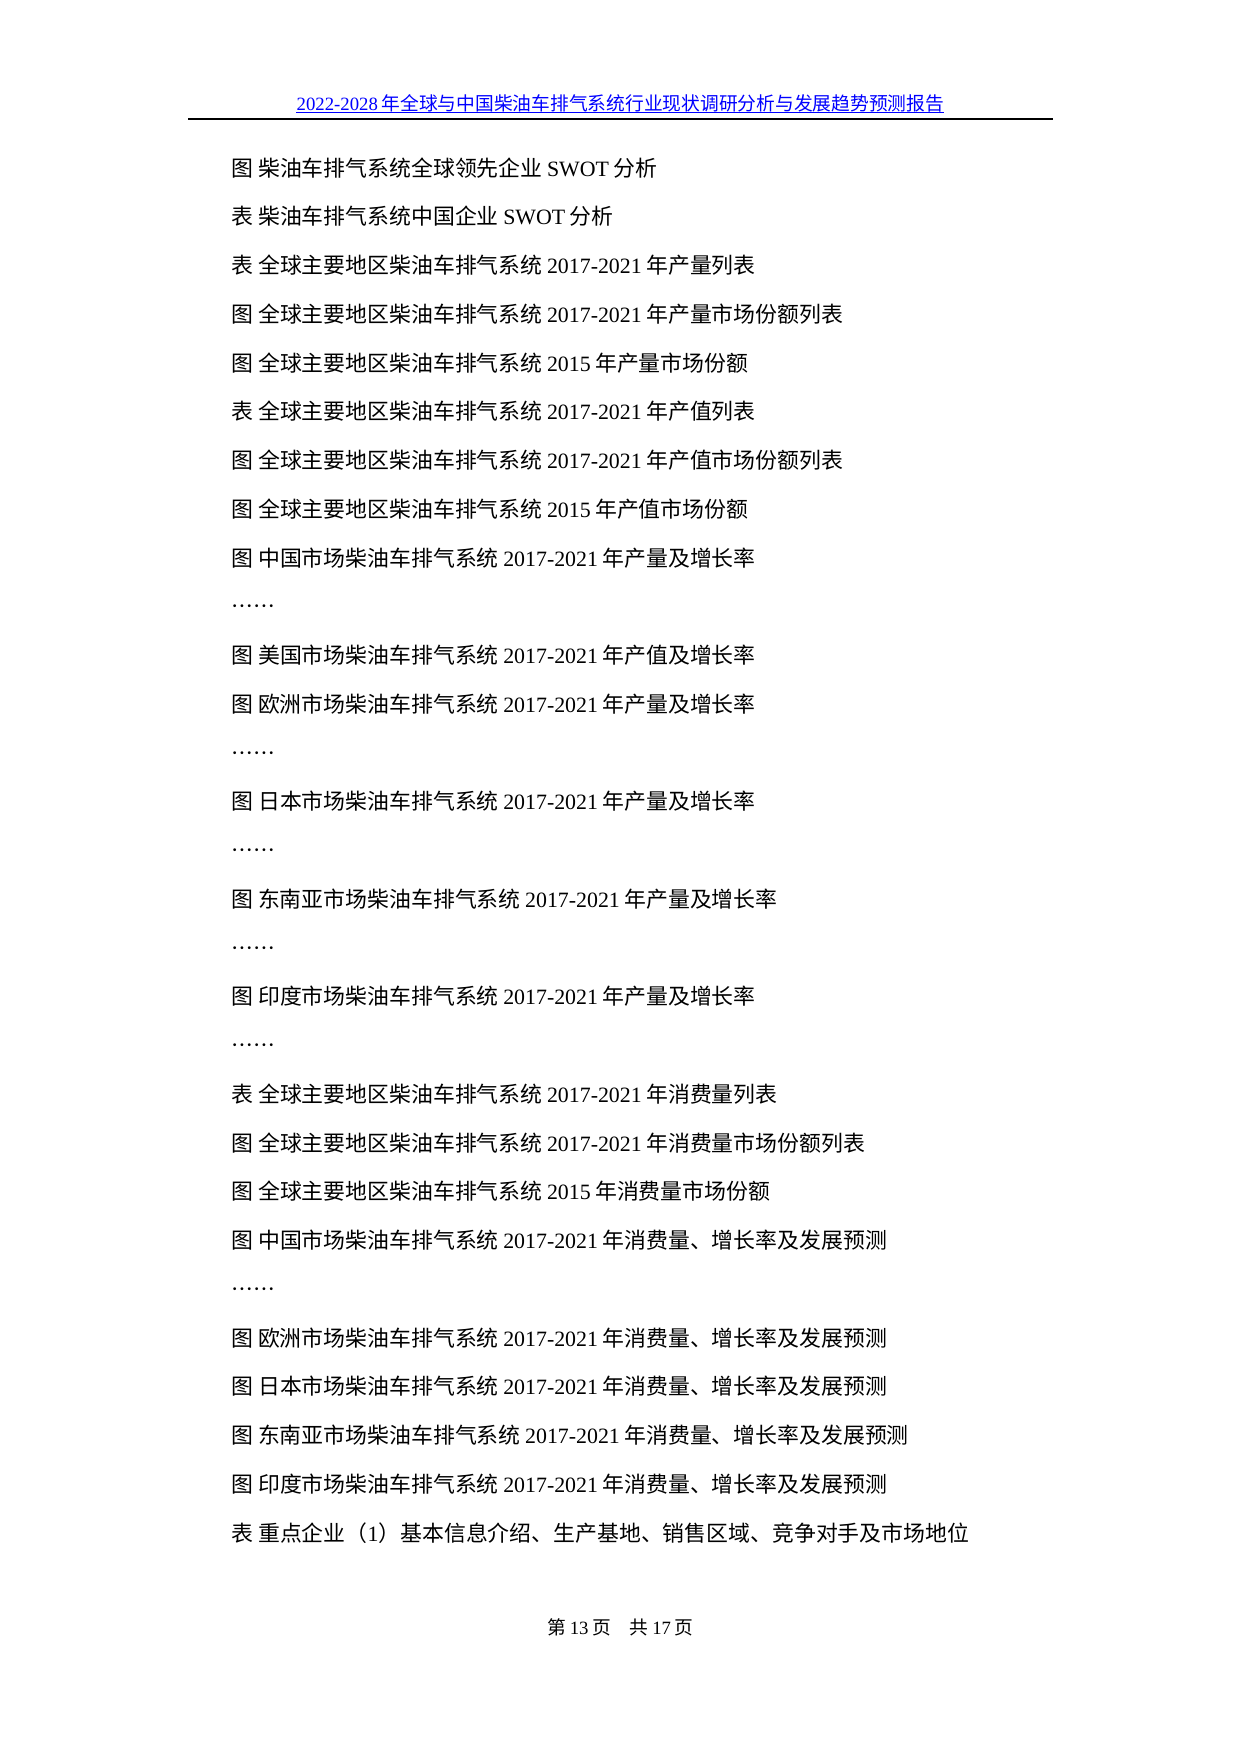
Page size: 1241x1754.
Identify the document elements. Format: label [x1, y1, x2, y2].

text [187, 150, 1053, 1548]
